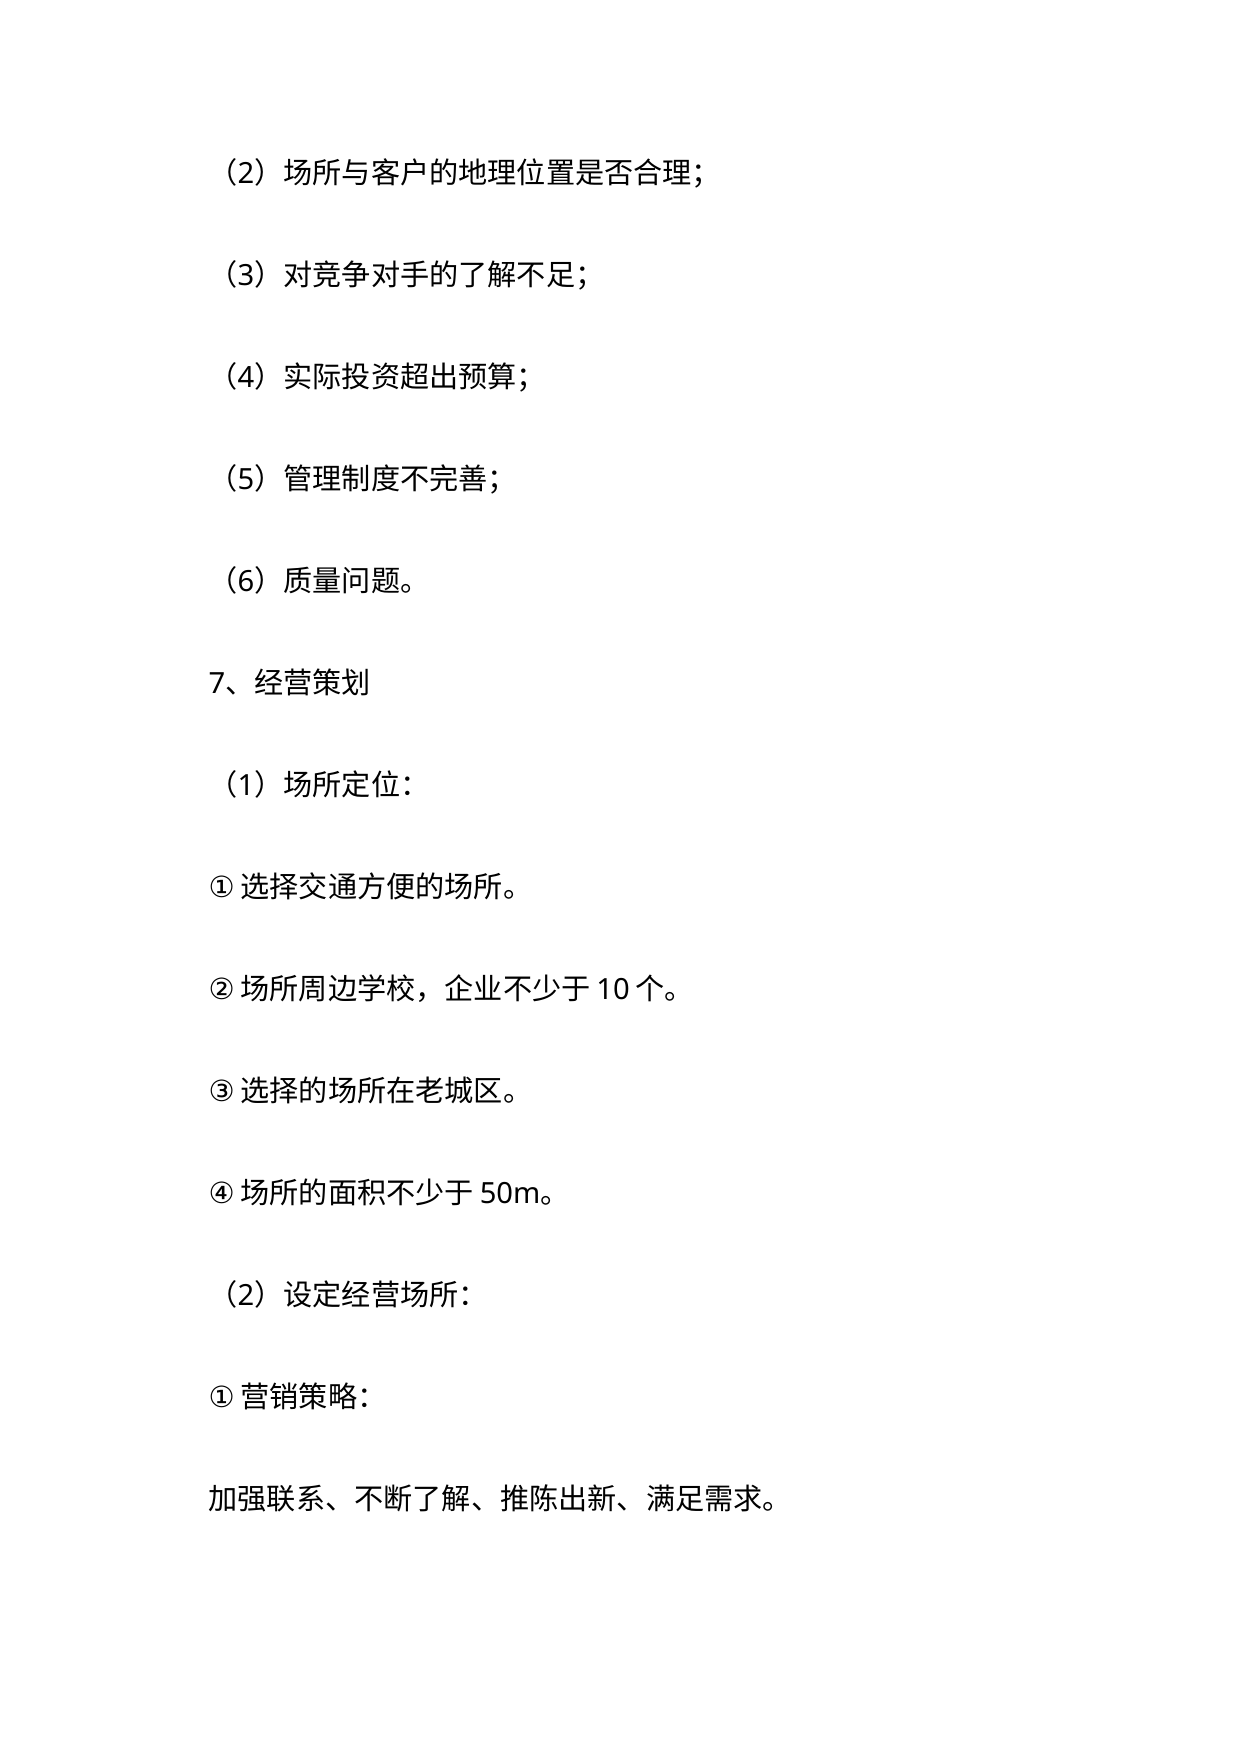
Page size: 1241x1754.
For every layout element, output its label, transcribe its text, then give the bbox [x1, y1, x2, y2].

text （2）场所与客户的地理位置是否合理； [150, 150, 1090, 192]
text （2）设定经营场所： [150, 1272, 1090, 1314]
text （1）场所定位： [150, 762, 1090, 804]
text ②场所周边学校，企业不少于10个。 [150, 966, 1090, 1008]
text 加强联系、不断了解、推陈出新、满足需求。 [150, 1476, 1090, 1518]
text ③选择的场所在老城区。 [150, 1068, 1090, 1110]
text （4）实际投资超出预算； [150, 354, 1090, 396]
text ④场所的面积不少于50m。 [150, 1170, 1090, 1212]
text ①选择交通方便的场所。 [150, 864, 1090, 906]
text （3）对竞争对手的了解不足； [150, 252, 1090, 294]
text ①营销策略： [150, 1374, 1090, 1416]
text 7、经营策划 [150, 660, 1090, 702]
text （5）管理制度不完善； [150, 456, 1090, 498]
text （6）质量问题。 [150, 558, 1090, 600]
